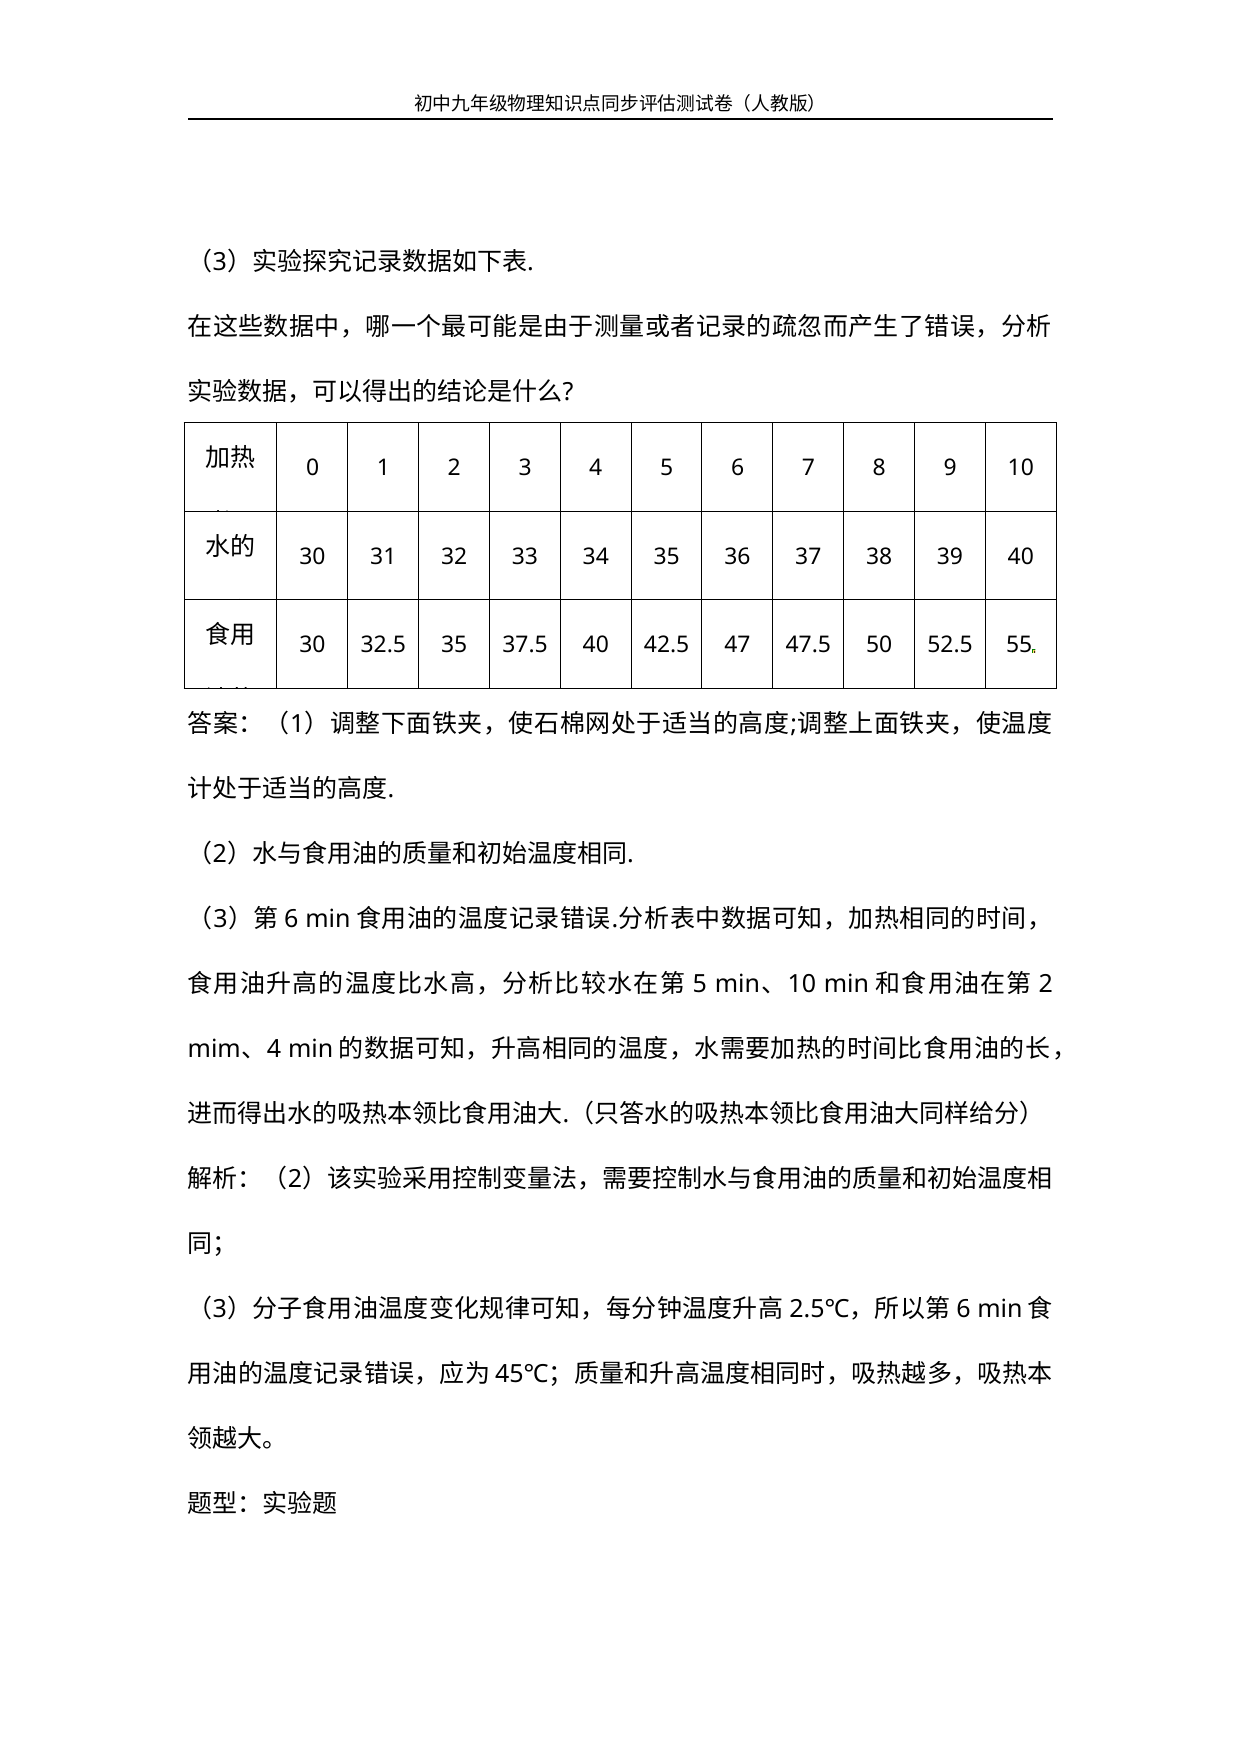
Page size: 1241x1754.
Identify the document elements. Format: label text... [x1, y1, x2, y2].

table_cell 30 [277, 600, 347, 688]
table_header 3 [490, 423, 560, 511]
table_cell 38 [844, 512, 914, 599]
table_header 10 [986, 423, 1056, 511]
table_cell 水的温度/℃ [185, 512, 276, 599]
table_cell 35 [419, 600, 489, 688]
table_cell 30 [277, 512, 347, 599]
table_cell 36 [702, 512, 772, 599]
text 题型：实验题 [187, 1469, 1053, 1534]
table_cell 34 [561, 512, 631, 599]
table_cell 52.5 [915, 600, 985, 688]
table_header 1 [348, 423, 418, 511]
table_cell 39 [915, 512, 985, 599]
table_cell 33 [490, 512, 560, 599]
table_header 2 [419, 423, 489, 511]
table_cell 32 [419, 512, 489, 599]
table_header 0 [277, 423, 347, 511]
table_cell 32.5 [348, 600, 418, 688]
list 水与食用油的质量和初始温度相同. [187, 819, 1053, 884]
table_header 6 [702, 423, 772, 511]
table_header 8 [844, 423, 914, 511]
table_header 4 [561, 423, 631, 511]
table_cell 40 [561, 600, 631, 688]
table_cell 47.5 [773, 600, 843, 688]
text 答案：（1）调整下面铁夹，使石棉网处于适当的高度;调整上面铁夹，使温度计处于适当的高度. [187, 689, 1053, 819]
text 解析：（2）该实验采用控制变量法，需要控制水与食用油的质量和初始温度相同； [187, 1144, 1053, 1274]
table_cell 50 [844, 600, 914, 688]
table_header 5 [632, 423, 701, 511]
table_cell 55 [986, 600, 1056, 688]
table_cell 31 [348, 512, 418, 599]
table_header 7 [773, 423, 843, 511]
text （3）第6 min食用油的温度记录错误.分析表中数据可知，加热相同的时间，食用油升高的温度比水高，分析比较水在第5 min、10 min和食用油在第2 mim、4 min的数据可知，升高相同的温度，水需要加热的时间比食用油的长，进而得出水的吸热本领比食用油大.（只答水的吸热本领比食用油大同样给分） [187, 884, 1053, 1144]
table_header 9 [915, 423, 985, 511]
text 在这些数据中，哪一个最可能是由于测量或者记录的疏忽而产生了错误，分析实验数据，可以得出的结论是什么? [187, 292, 1053, 422]
list 分子食用油温度变化规律可知，每分钟温度升高2.5℃，所以第6 min食用油的温度记录错误，应为45℃；质量和升高温度相同时，吸热越多，吸热本领越大。 [187, 1274, 1053, 1469]
table_cell 35 [632, 512, 701, 599]
table_cell 47 [702, 600, 772, 688]
table_header 加热时间t /min [185, 423, 276, 511]
table_cell 食用油的温度/℃ [185, 600, 276, 688]
table_cell 40 [986, 512, 1056, 599]
table_cell 42.5 [632, 600, 701, 688]
text （3）实验探究记录数据如下表. [187, 227, 1053, 292]
table_cell 37.5 [490, 600, 560, 688]
table_cell 37 [773, 512, 843, 599]
